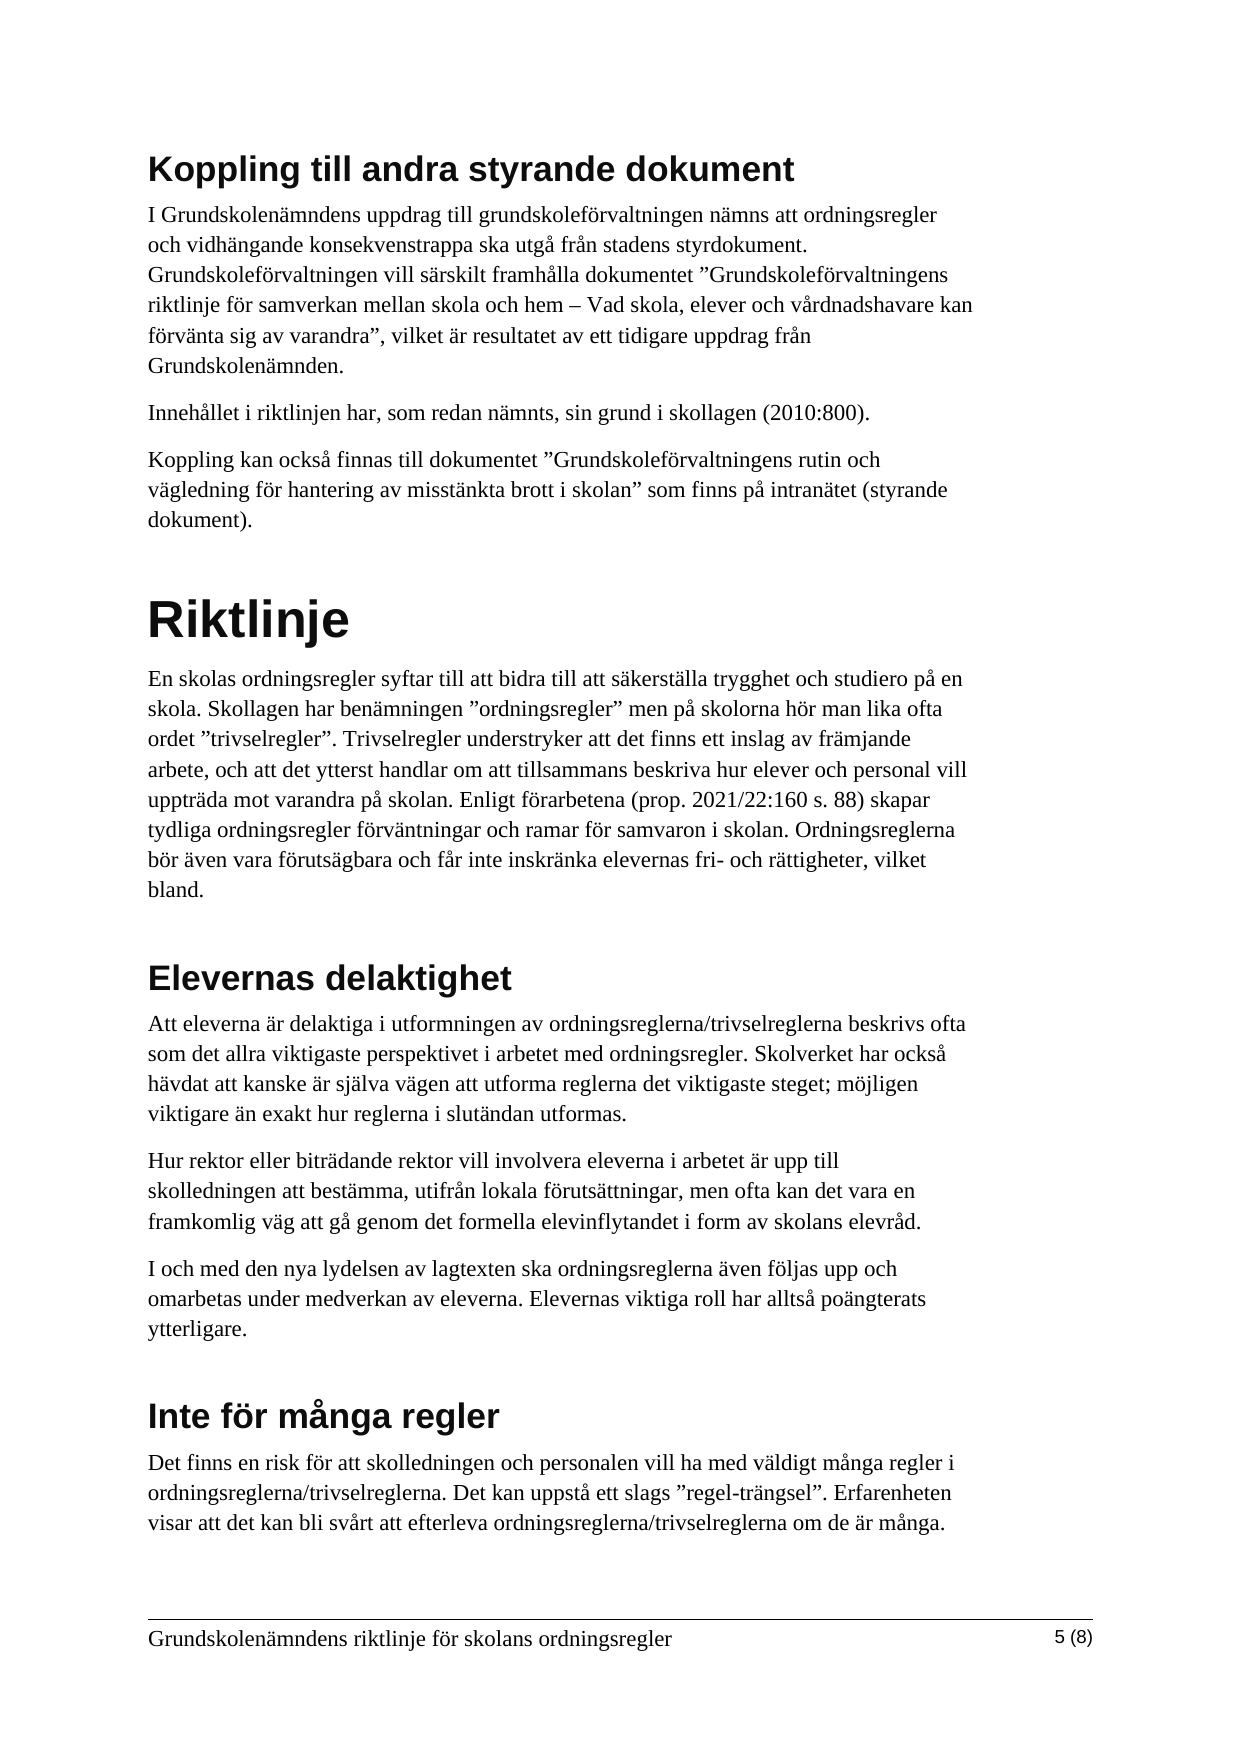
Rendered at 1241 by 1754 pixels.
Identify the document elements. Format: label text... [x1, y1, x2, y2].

text I Grundskolenämndens uppdrag till grundskoleförvaltningen nämns att ordningsregler och vidhängande konsekvenstrappa ska utgå från stadens styrdokument. Grundskoleförvaltningen vill särskilt framhålla dokumentet ”Grundskoleförvaltningens riktlinje för samverkan mellan skola och hem – Vad skola, elever och vårdnadshavare kan förvänta sig av varandra”, vilket är resultatet av ett tidigare uppdrag från Grundskolenämnden. [148, 201, 974, 378]
subtitle Koppling till andra styrande dokument [148, 148, 974, 188]
subtitle Riktlinje [148, 588, 974, 648]
text Innehållet i riktlinjen har, som redan nämnts, sin grund i skollagen (2010:800). [148, 399, 974, 425]
text Det finns en risk för att skolledningen och personalen vill ha med väldigt många regler i ordningsreglerna/trivselreglerna. Det kan uppstå ett slags ”regel-trängsel”. Erfarenheten visar att det kan bli svårt att efterleva ordningsreglerna/trivselreglerna om de är många. [148, 1448, 974, 1535]
text En skolas ordningsregler syftar till att bidra till att säkerställa trygghet och studiero på en skola. Skollagen har benämningen ”ordningsregler” men på skolorna hör man lika ofta ordet ”trivselregler”. Trivselregler understryker att det finns ett inslag av främjande arbete, och att det ytterst handlar om att tillsammans beskriva hur elever och personal vill uppträda mot varandra på skolan. Enligt förarbetena (prop. 2021/22:160 s. 88) skapar tydliga ordningsregler förväntningar och ramar för samvaron i skolan. Ordningsreglerna bör även vara förutsägbara och får inte inskränka elevernas fri- och rättigheter, vilket bland. [148, 665, 974, 903]
text Koppling kan också finnas till dokumentet ”Grundskoleförvaltningens rutin och vägledning för hantering av misstänkta brott i skolan” som finns på intranätet (styrande dokument). [148, 446, 974, 532]
text I och med den nya lydelsen av lagtexten ska ordningsreglerna även följas upp och omarbetas under medverkan av eleverna. Elevernas viktiga roll har alltså poängterats ytterligare. [148, 1255, 974, 1341]
text Att eleverna är delaktiga i utformningen av ordningsreglerna/trivselreglerna beskrivs ofta som det allra viktigaste perspektivet i arbetet med ordningsregler. Skolverket har också hävdat att kanske är själva vägen att utforma reglerna det viktigaste steget; möjligen viktigare än exakt hur reglerna i slutändan utformas. [148, 1010, 974, 1127]
subtitle Inte för många regler [148, 1395, 974, 1436]
text Hur rektor eller biträdande rektor vill involvera eleverna i arbetet är upp till skolledningen att bestämma, utifrån lokala förutsättningar, men ofta kan det vara en framkomlig väg att gå genom det formella elevinflytandet i form av skolans elevråd. [148, 1147, 974, 1234]
subtitle Elevernas delaktighet [148, 957, 974, 997]
